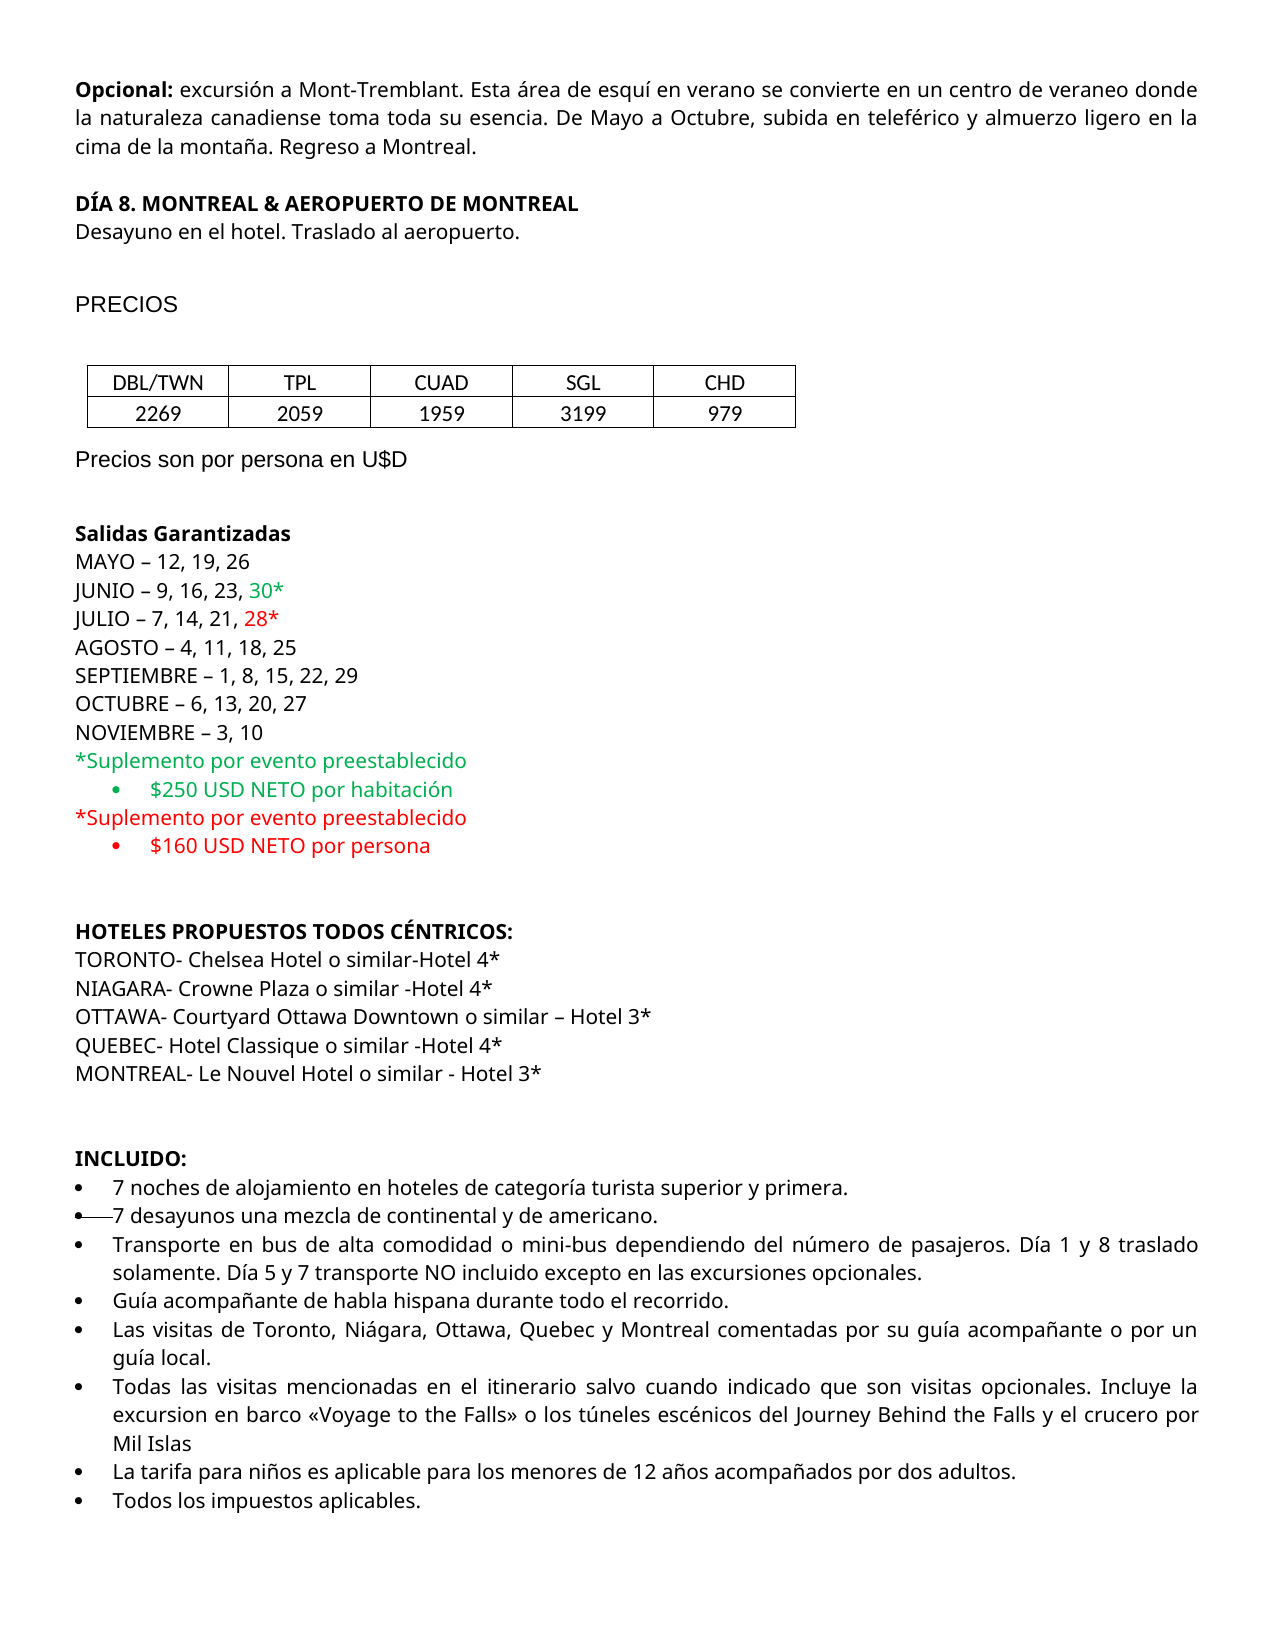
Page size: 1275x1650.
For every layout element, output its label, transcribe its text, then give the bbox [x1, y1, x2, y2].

list Todas las visitas mencionadas en el itinerario salvo cuando indicado que son visitas opcionales. Incluye la excursion en barco «Voyage to the Falls» o los túneles escénicos del Journey Behind the Falls y el crucero por Mil Islas [75, 1372, 1200, 1457]
list Las visitas de Toronto, Niágara, Ottawa, Quebec y Montreal comentadas por su guía acompañante o por un guía local. [75, 1315, 1200, 1372]
list Todos los impuestos aplicables. [75, 1486, 1200, 1514]
table_cell 2059 [229, 397, 370, 427]
text QUEBEC- Hotel Classique o similar -Hotel 4* [75, 1031, 1200, 1059]
table_cell 1959 [371, 397, 512, 427]
text Desayuno en el hotel. Traslado al aeropuerto. [75, 217, 1200, 246]
list Guía acompañante de habla hispana durante todo el recorrido. [75, 1287, 1200, 1315]
list La tarifa para niños es aplicable para los menores de 12 años acompañados por dos adultos. [75, 1457, 1200, 1486]
list 7 noches de alojamiento en hoteles de categoría turista superior y primera. [75, 1173, 1200, 1201]
table_cell 979 [654, 397, 795, 427]
text HOTELES PROPUESTOS TODOS CÉNTRICOS: [75, 917, 1200, 945]
text SEPTIEMBRE – 1, 8, 15, 22, 29 [75, 661, 1200, 689]
list 7 desayunos una mezcla de continental y de americano. [75, 1201, 1200, 1230]
text NOVIEMBRE – 3, 10 [75, 718, 1200, 746]
text JULIO – 7, 14, 21, 28* [75, 604, 1200, 633]
list Transporte en bus de alta comodidad o mini-bus dependiendo del número de pasajeros. Día 1 y 8 traslado solamente. Día 5 y 7 transporte NO incluido excepto en las excursiones opcionales. [75, 1230, 1200, 1287]
table_header CUAD [371, 366, 512, 396]
table_header SGL [513, 366, 653, 396]
text Opcional: excursión a Mont-Tremblant. Esta área de esquí en verano se convierte en un centro de veraneo donde la naturaleza canadiense toma toda su esencia. De Mayo a Octubre, subida en teleférico y almuerzo ligero en la cima de a Montreal. [75, 75, 1200, 160]
text AGOSTO – 4, 11, 18, 25 [75, 633, 1200, 661]
text Precios son por persona en U$D [75, 428, 1200, 472]
text *Suplemento por evento preestablecido [75, 803, 1200, 832]
text INCLUIDO: [75, 1144, 1200, 1173]
text TORONTO- Chelsea Hotel o similar-Hotel 4* [75, 945, 1200, 974]
table_header TPL [229, 366, 370, 396]
list $250 USD NETO por habitación [112, 775, 1200, 803]
text OCTUBRE – 6, 13, 20, 27 [75, 689, 1200, 718]
text NIAGARA- Crowne Plaza o similar -Hotel 4* [75, 974, 1200, 1002]
text MAYO – 12, 19, 26 [75, 547, 1200, 576]
text MONTREAL- Le Nouvel Hotel o similar - Hotel 3* [75, 1059, 1200, 1088]
table_header CHD [654, 366, 795, 396]
text JUNIO – 9, 16, 23, 30* [75, 576, 1200, 604]
text DÍA 8. MONTREAL & AEROPUERTO DE MONTREAL [75, 189, 1200, 217]
table_header DBL/TWN [88, 366, 228, 396]
table_cell 3199 [513, 397, 653, 427]
text *Suplemento por evento preestablecido [75, 746, 1200, 775]
text OTTAWA- Courtyard Ottawa Downtown o similar – Hotel 3* [75, 1002, 1200, 1031]
table_cell 2269 [88, 397, 228, 427]
list $160 USD NETO por persona [112, 832, 1200, 860]
text Salidas Garantizadas [75, 519, 1200, 547]
text PRECIOS [75, 274, 1200, 318]
